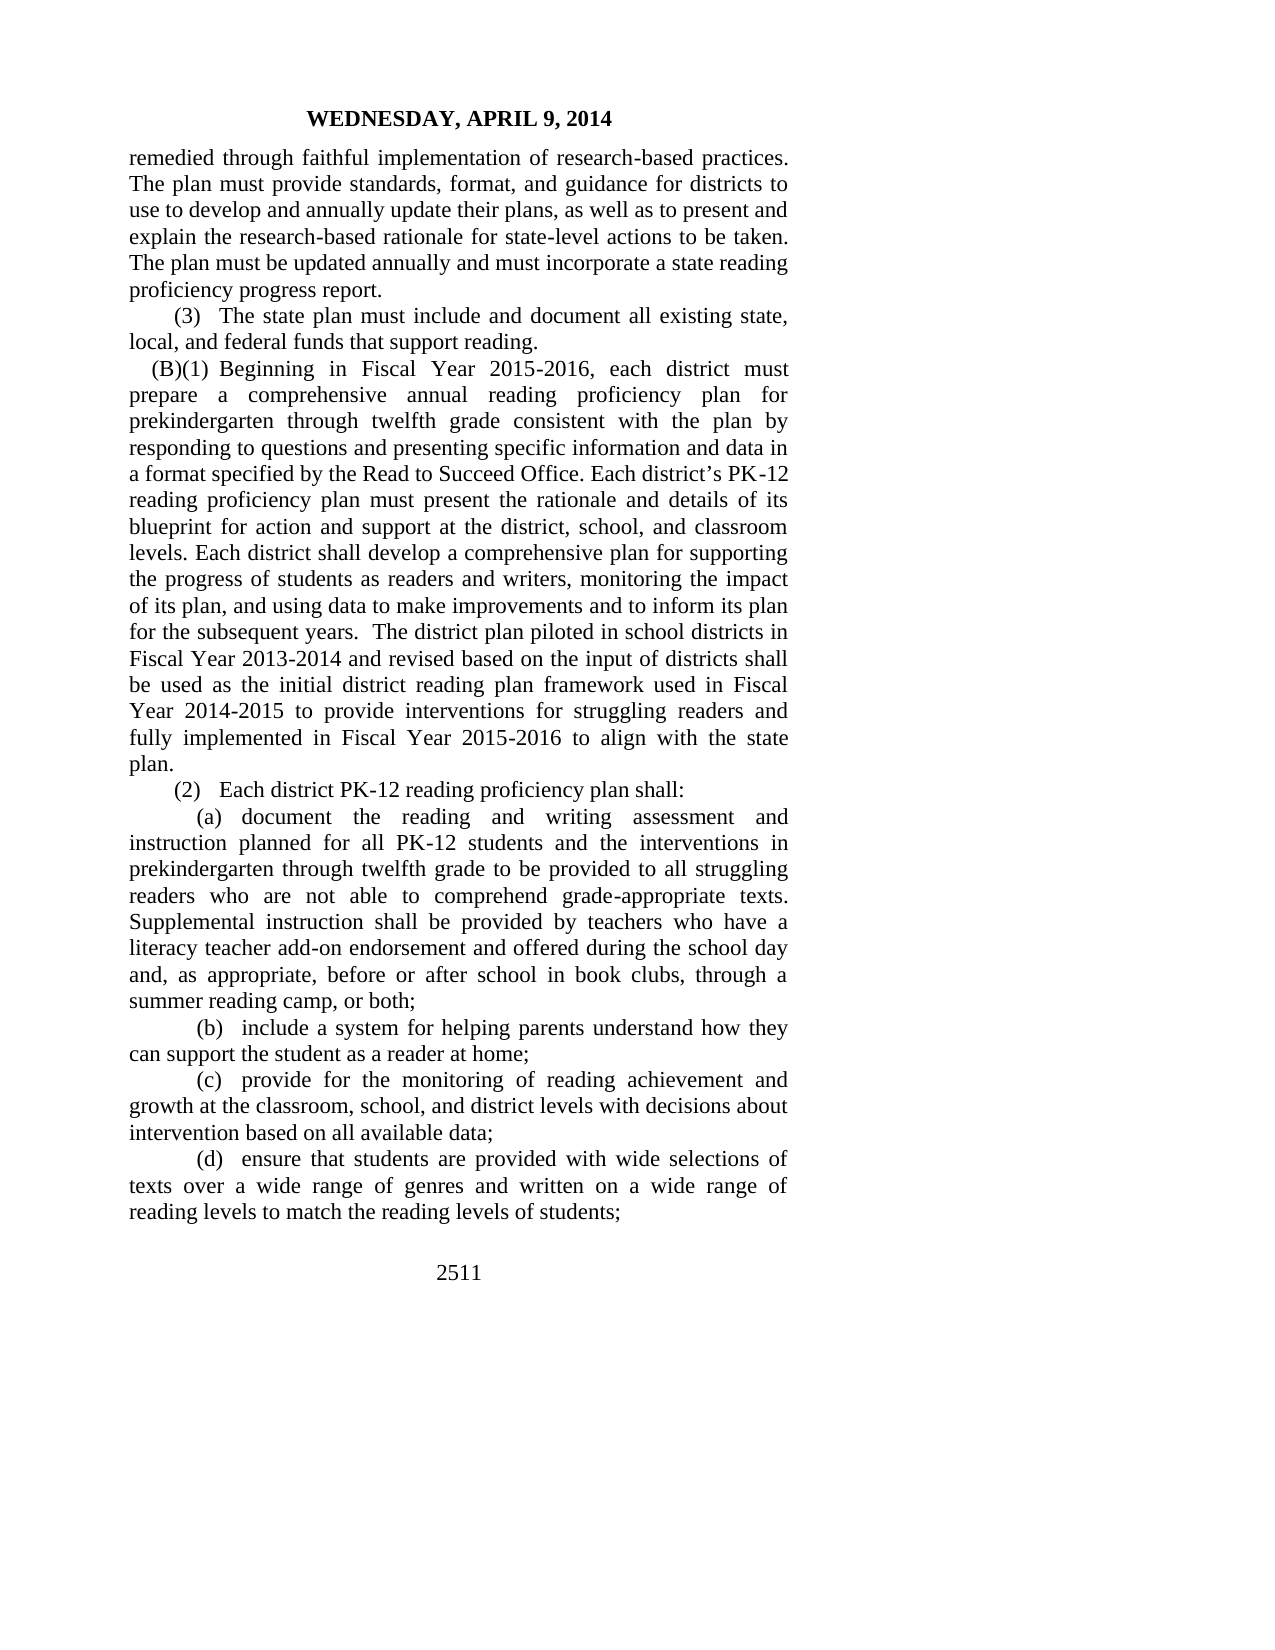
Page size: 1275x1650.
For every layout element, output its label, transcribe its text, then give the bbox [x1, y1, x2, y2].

text (2) Each district PK-12 reading proficiency plan shall: [129, 776, 789, 803]
text (b) include a system for helping parents understand how they can support the student as a reader at home; [129, 1013, 789, 1066]
text (3) The state plan must include and document all existing state, local, and federal funds that support reading. [129, 302, 789, 355]
text (d) ensure that students are provided with wide selections of texts over a wide range of genres and written on a wide range of reading levels to match the reading levels of students; [129, 1145, 789, 1224]
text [129, 144, 789, 302]
text (B)(1) Beginning in Fiscal Year 2015-2016, each district must prepare a comprehensive annual reading proficiency plan for prekindergarten through twelfth grade consistent with the plan by responding to questions and presenting specific information and data in a format specified by the Read to Succeed Office. Each district’s PK-12 reading proficiency plan must present the rationale and details of its blueprint for action and support at the district, school, and classroom levels. Each district shall develop a comprehensive plan for supporting the progress of students as readers and writers, monitoring the impact of its plan, and using data to make improvements and to inform its plan for the subsequent years. The district plan piloted in school districts in Fiscal Year 2013-2014 and revised based on the input of districts shall be used as the initial district reading plan framework used in Fiscal Year 2014-2015 to provide interventions for struggling readers and fully implemented in Fiscal Year 2015-2016 to align with the state plan. [129, 355, 789, 776]
text (a) document the reading and writing assessment and instruction planned for all PK-12 students and the interventions in prekindergarten through twelfth grade to be provided to all struggling readers who are not able to comprehend grade-appropriate texts. Supplemental instruction shall be provided by teachers who have a literacy teacher add-on endorsement and offered during the school day and, as appropriate, before or after school in book clubs, through a summer reading camp, or both; [129, 803, 789, 1013]
text (c) provide for the monitoring of reading achievement and growth at the classroom, school, and district levels with decisions about intervention based on all available data; [129, 1066, 789, 1145]
